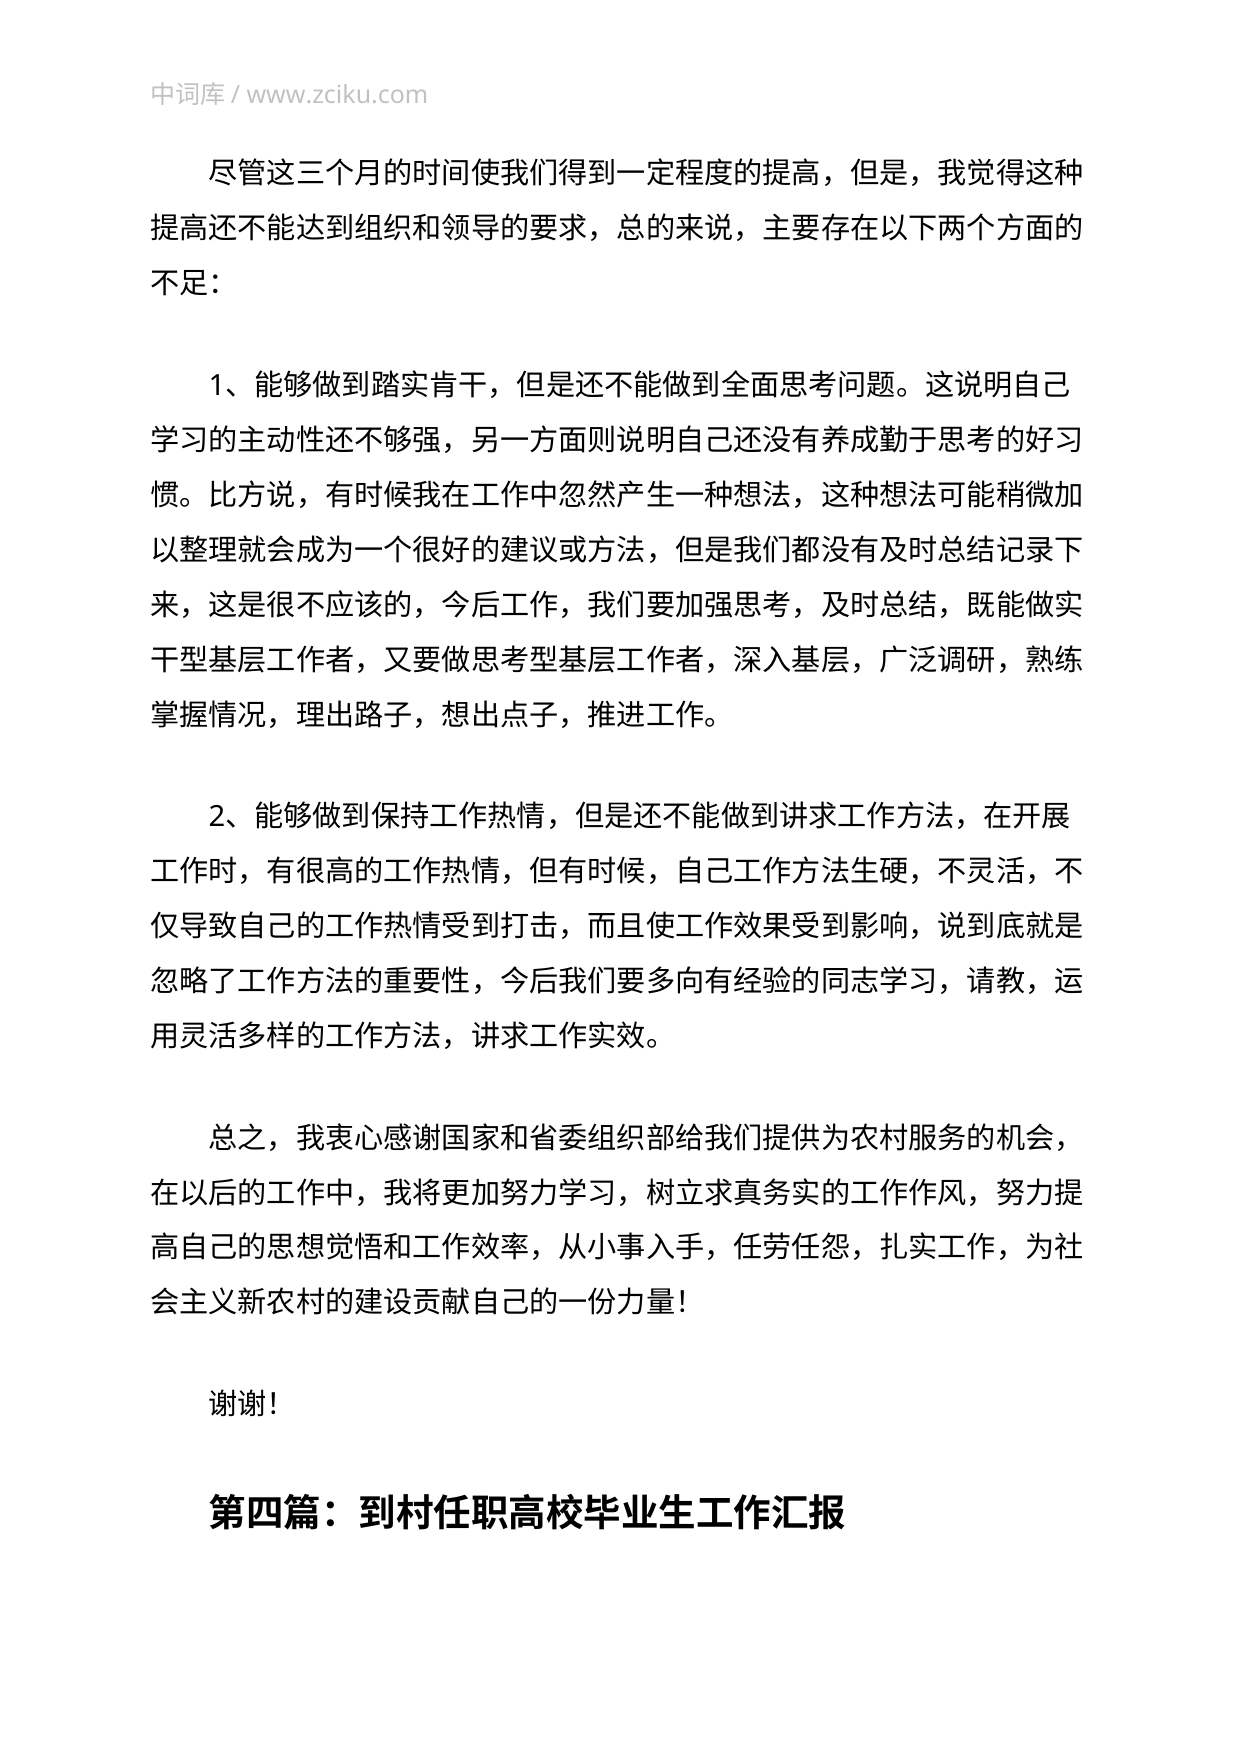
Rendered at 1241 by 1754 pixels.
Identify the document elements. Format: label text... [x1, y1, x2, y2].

text 1、能够做到踏实肯干，但是还不能做到全面思考问题。这说明自己学习的主动性还不够强，另一方面则说明自己还没有养成勤于思考的好习惯。比方说，有时候我在工作中忽然产生一种想法，这种想法可能稍微加以整理就会成为一个很好的建议或方法，但是我们都没有及时总结记录下来，这是很不应该的，今后工作，我们要加强思考，及时总结，既能做实干型基层工作者，又要做思考型基层工作者，深入基层，广泛调研，熟练掌握情况，理出路子，想出点子，推进工作。 [150, 362, 1090, 733]
text 第四篇：到村任职高校毕业生工作汇报 [150, 1482, 1090, 1537]
text 谢谢！ [150, 1381, 1090, 1423]
text 2、能够做到保持工作热情，但是还不能做到讲求工作方法，在开展工作时，有很高的工作热情，但有时候，自己工作方法生硬，不灵活，不仅导致自己的工作热情受到打击，而且使工作效果受到影响，说到底就是忽略了工作方法的重要性，今后我们要多向有经验的同志学习，请教，运用灵活多样的工作方法，讲求工作实效。 [150, 793, 1090, 1055]
text 总之，我衷心感谢国家和省委组织部给我们提供为农村服务的机会，在以后的工作中，我将更加努力学习，树立求真务实的工作作风，努力提高自己的思想觉悟和工作效率，从小事入手，任劳任怨，扎实工作，为社会主义新农村的建设贡献自己的一份力量！ [150, 1114, 1090, 1321]
text 尽管这三个月的时间使我们得到一定程度的提高，但是，我觉得这种提高还不能达到组织和领导的要求，总的来说，主要存在以下两个方面的不足： [150, 150, 1090, 302]
